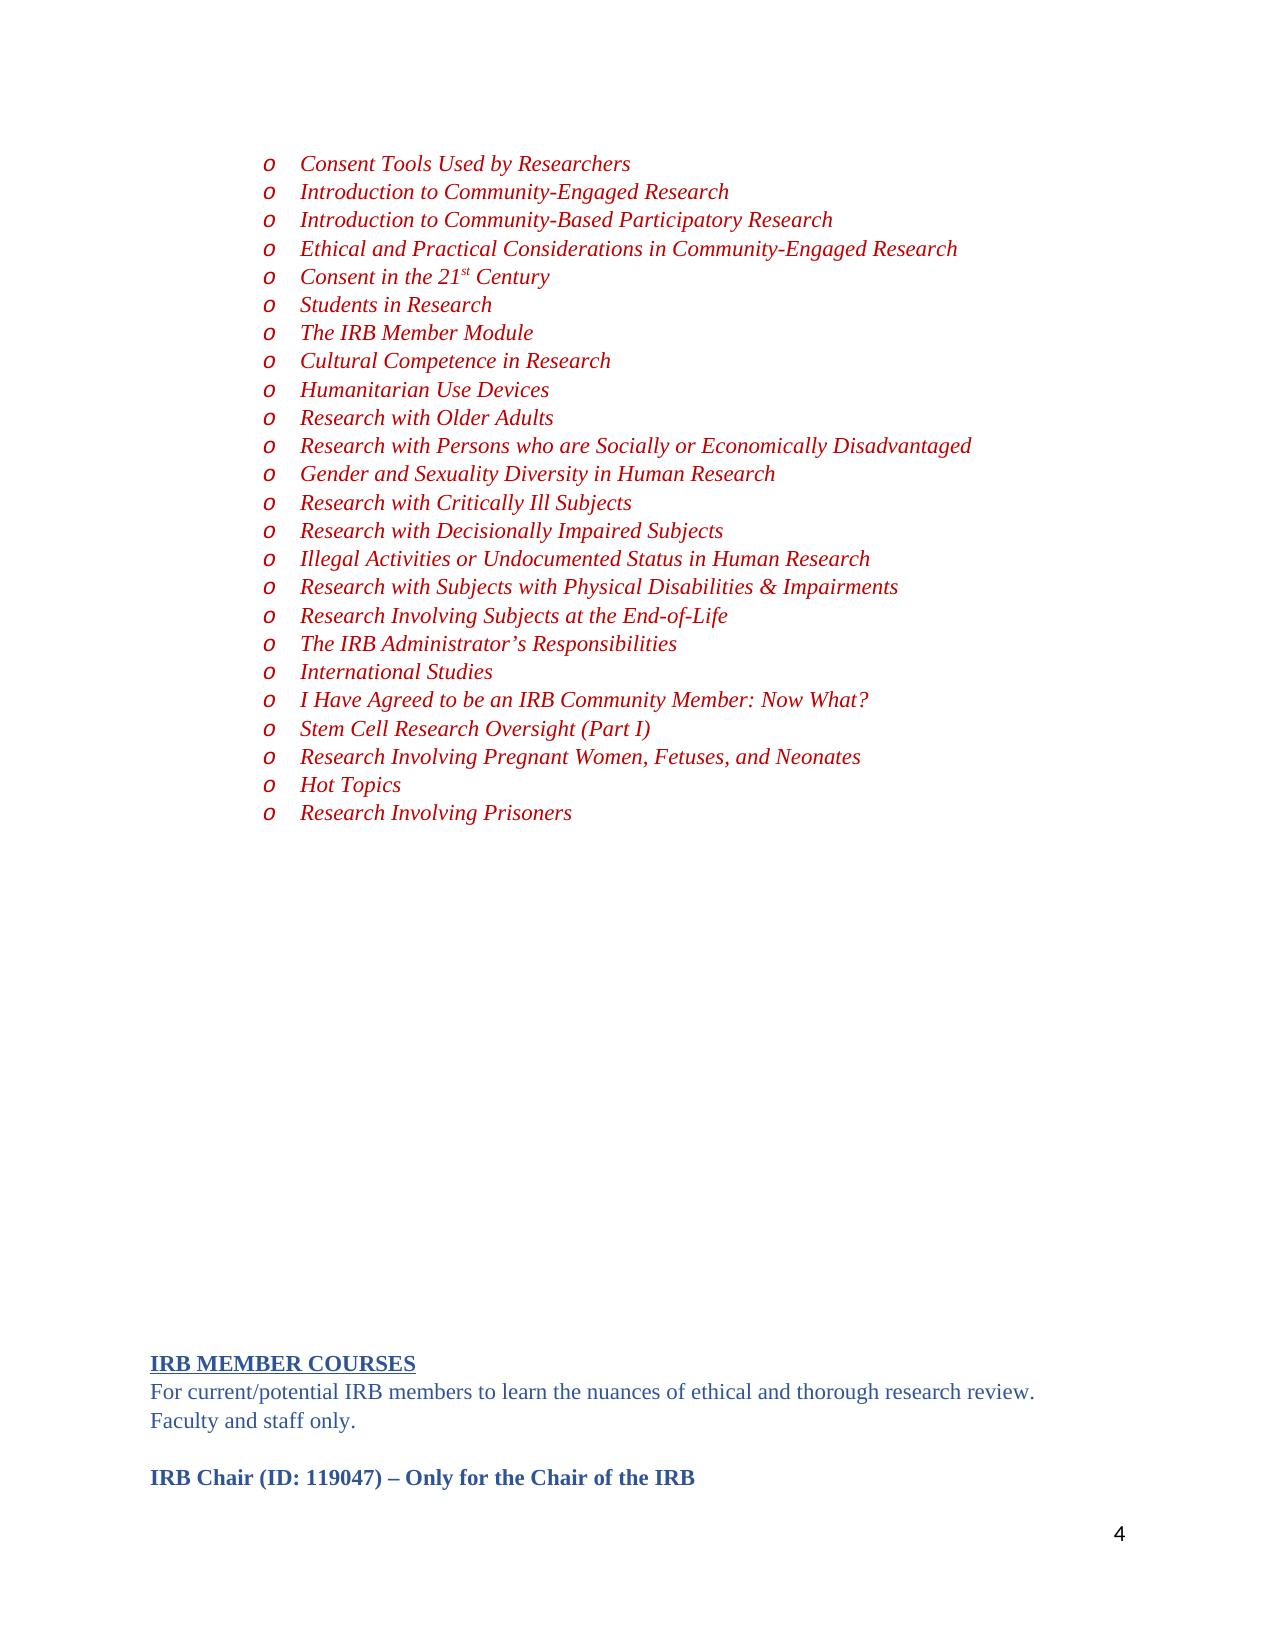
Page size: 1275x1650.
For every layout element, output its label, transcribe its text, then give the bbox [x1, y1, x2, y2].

list Consent Tools Used by Researchers [262, 150, 1125, 178]
list Research with Critically Ill Subjects [262, 489, 1125, 517]
text IRB MEMBER COURSES For current/potential IRB members to learn the nuances of ethical and thorough research review. Faculty and staff only. [150, 1350, 1125, 1433]
list Stem Cell Research Oversight (Part I) [262, 714, 1125, 743]
list Research Involving Pregnant Women, Fetuses, and Neonates [262, 743, 1125, 771]
list Ethical and Practical Considerations in Community-Engaged Research [262, 235, 1125, 263]
list Research with Persons who are Socially or Economically Disadvantaged [262, 432, 1125, 461]
list Hot Topics [262, 771, 1125, 799]
list Research Involving Prisoners [262, 799, 1125, 827]
list Research Involving Subjects at the End-of-Life [262, 602, 1125, 630]
list I Have Agreed to be an IRB Community Member: Now What? [262, 686, 1125, 714]
list The IRB Administrator’s Responsibilities [262, 630, 1125, 658]
list Research with Decisionally Impaired Subjects [262, 517, 1125, 545]
list International Studies [262, 658, 1125, 686]
list Illegal Activities or Undocumented Status in Human Research [262, 545, 1125, 573]
list Cultural Competence in Research [262, 348, 1125, 376]
list Gender and Sexuality Diversity in Human Research [262, 461, 1125, 489]
list The IRB Member Module [262, 319, 1125, 348]
list Students in Research [262, 291, 1125, 319]
list Research with Older Adults [262, 404, 1125, 432]
text IRB Chair (ID: 119047) – Only for the Chair of the IRB [150, 1464, 1125, 1490]
list Introduction to Community-Based Participatory Research [262, 206, 1125, 235]
list Introduction to Community-Engaged Research [262, 178, 1125, 206]
list Humanitarian Use Devices [262, 376, 1125, 404]
list Consent in the 21st Century [262, 263, 1125, 291]
list Research with Subjects with Physical Disabilities & Impairments [262, 573, 1125, 602]
